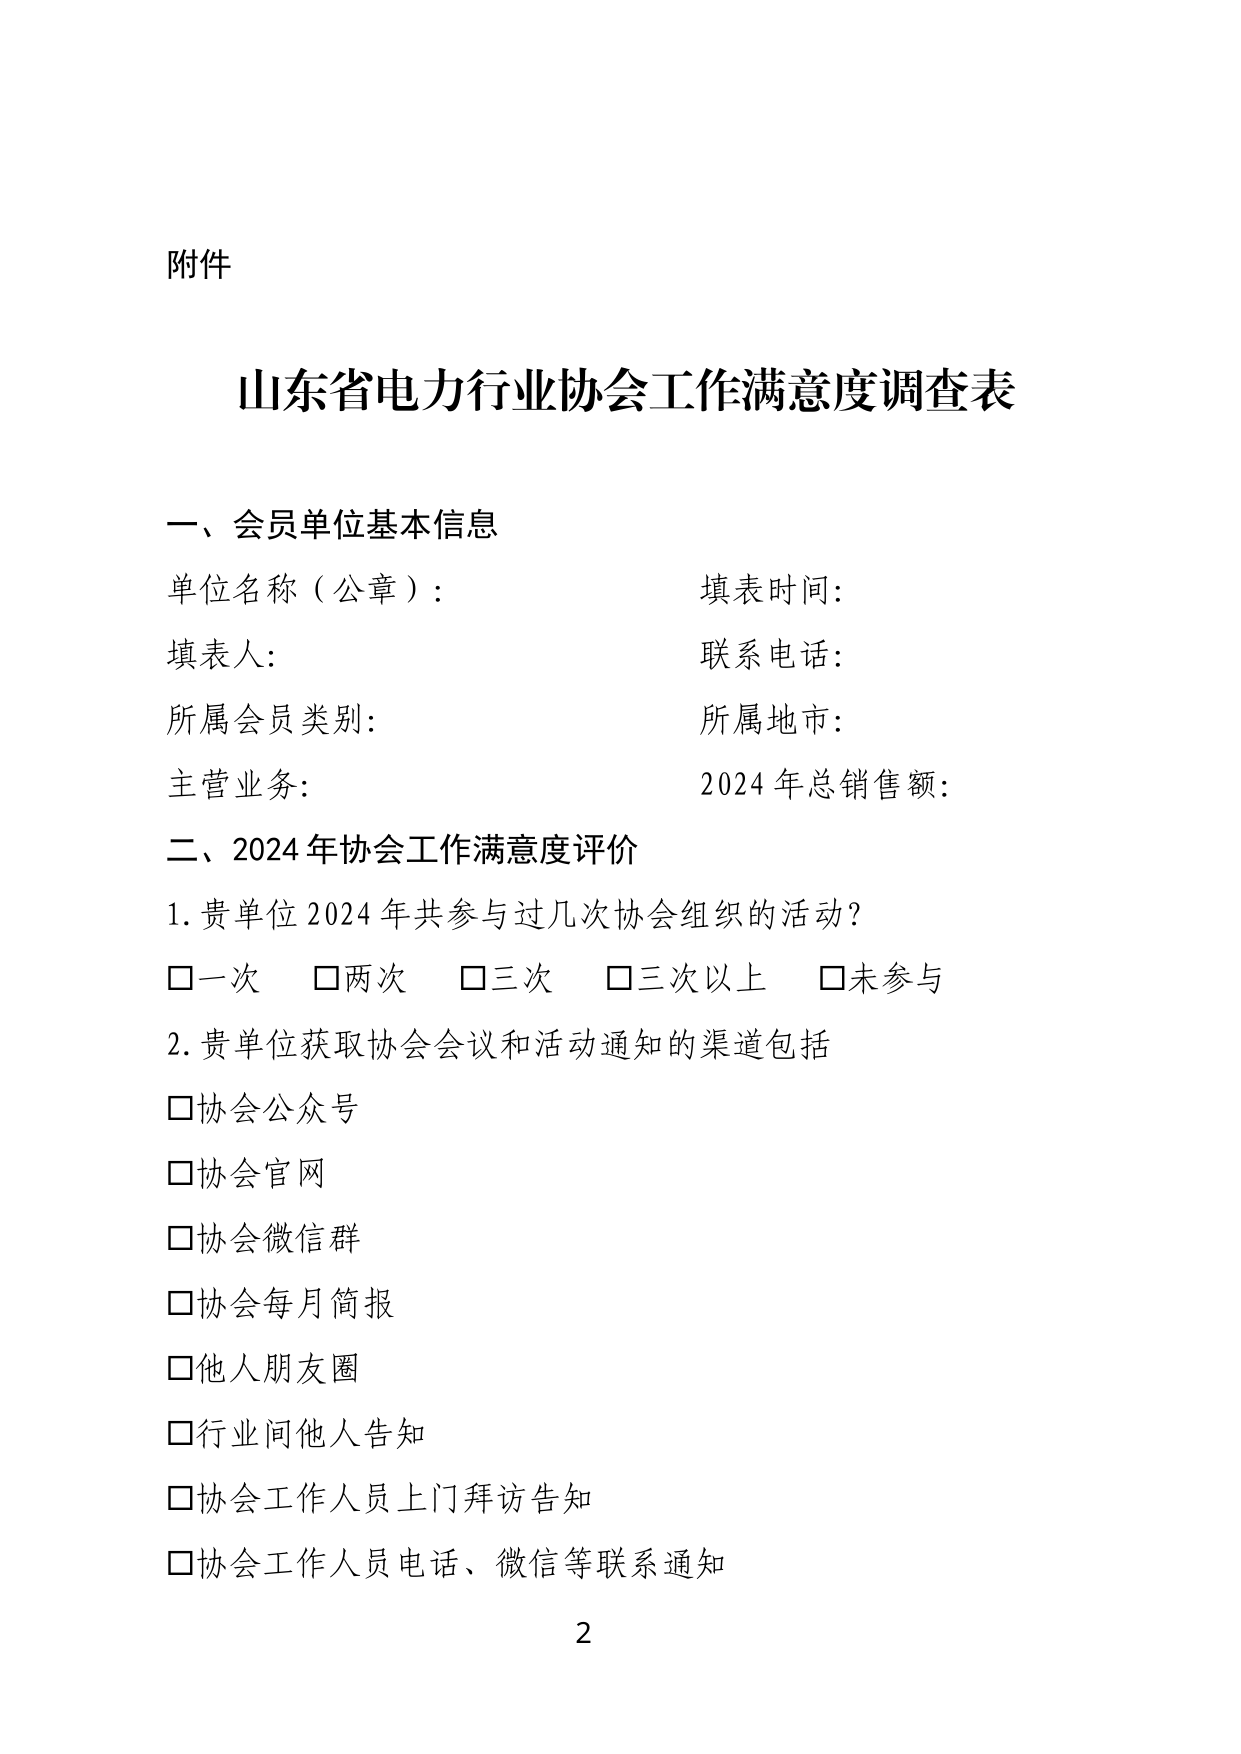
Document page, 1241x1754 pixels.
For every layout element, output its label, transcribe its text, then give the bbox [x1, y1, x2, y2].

text 二、2024年协会工作满意度评价 [165, 815, 1087, 880]
text 填表人： 联系电话： [165, 620, 1087, 685]
text 所属会员类别： 所属地市： [165, 685, 1087, 750]
list 一次 两次 三次 三次以上 未参与 [165, 945, 1087, 1010]
list 协会官网 [165, 1140, 1087, 1205]
list 协会工作人员电话、微信等联系通知 [165, 1530, 1087, 1595]
list 协会工作人员上门拜访告知 [165, 1465, 1087, 1530]
list 协会公众号 [165, 1075, 1087, 1140]
text 一、会员单位基本信息 [165, 490, 1087, 555]
list 协会每月简报 [165, 1270, 1087, 1335]
list 他人朋友圈 [165, 1335, 1087, 1400]
subtitle 山东省电力行业协会工作满意度调查表 [165, 360, 1087, 425]
list 2.贵单位获取协会会议和活动通知的渠道包括 [165, 1010, 1087, 1075]
text 附件 [165, 230, 1087, 295]
list 行业间他人告知 [165, 1400, 1087, 1465]
list 1.贵单位2024年共参与过几次协会组织的活动？ [165, 880, 1087, 945]
list 协会微信群 [165, 1205, 1087, 1270]
text 主营业务： 2024年总销售额： [165, 750, 1087, 815]
text 单位名称（公章）： 填表时间： [165, 555, 1087, 620]
